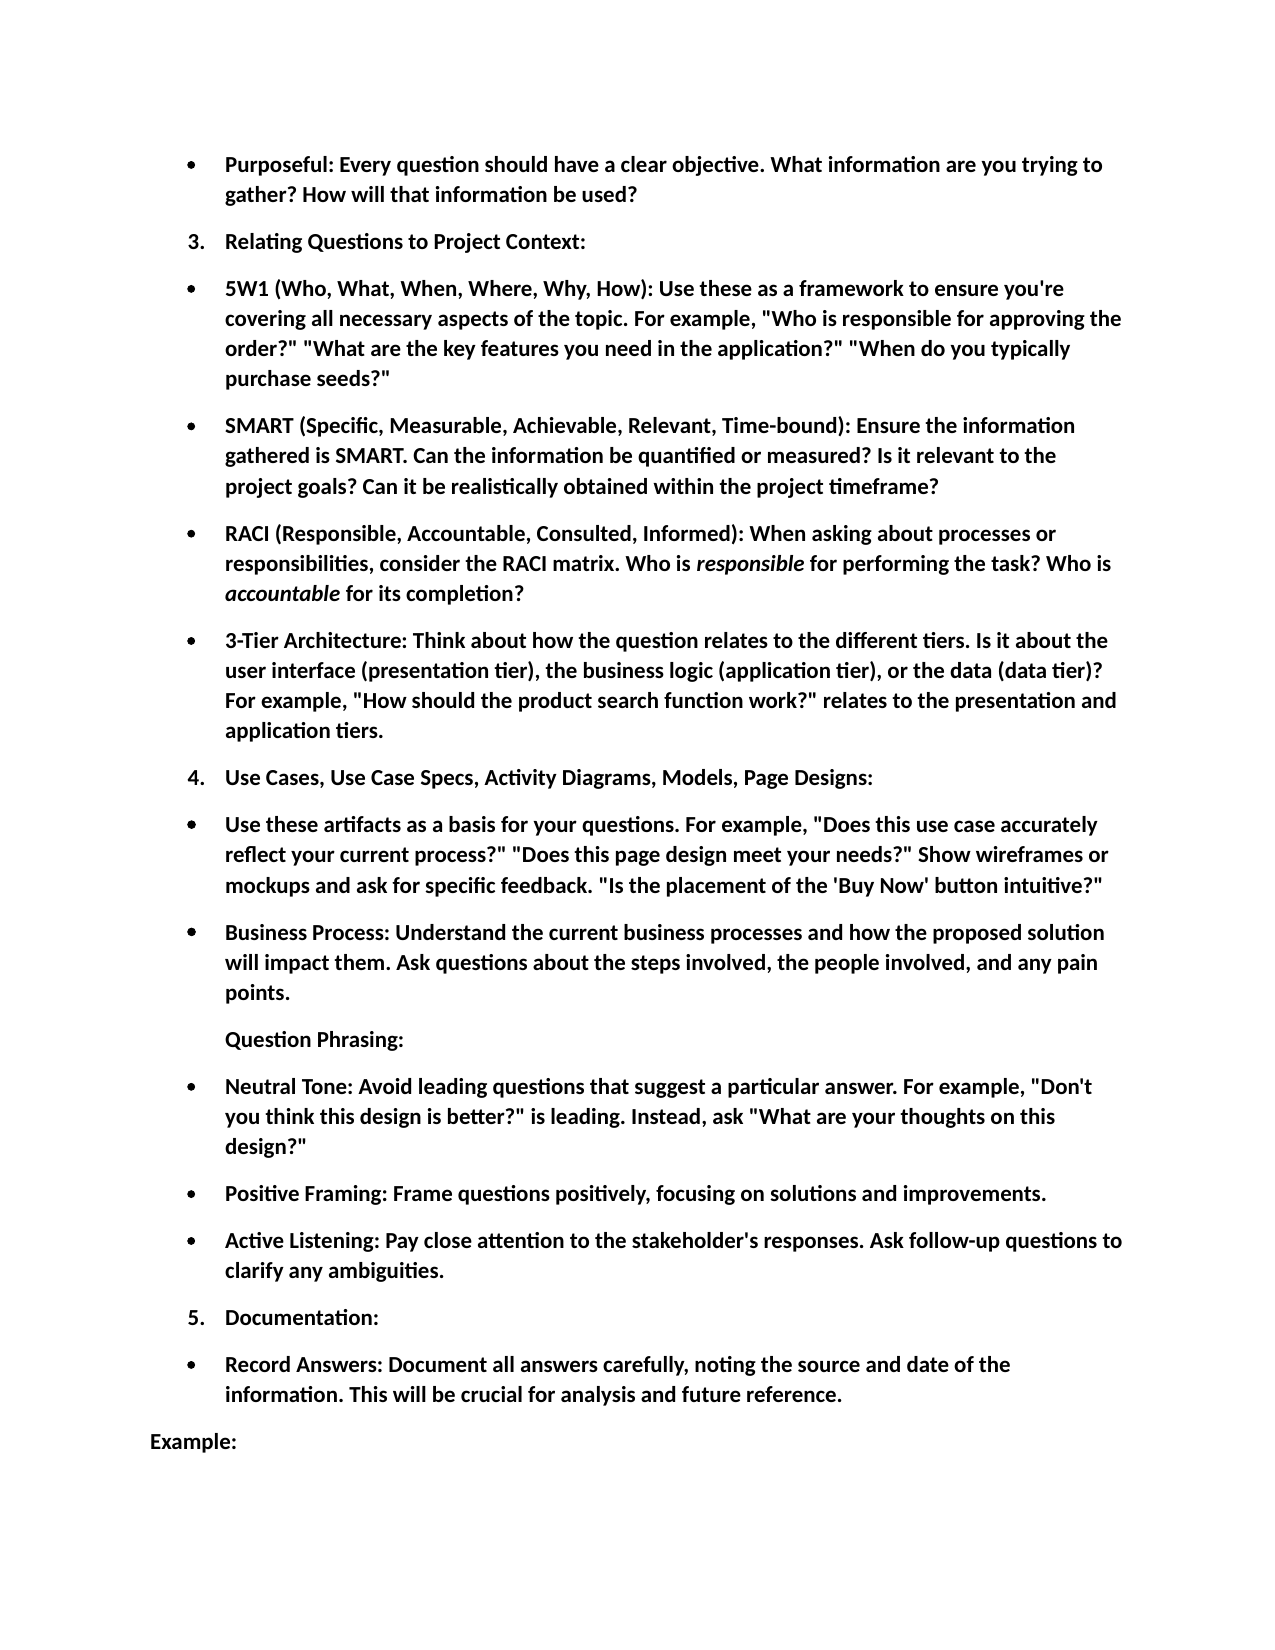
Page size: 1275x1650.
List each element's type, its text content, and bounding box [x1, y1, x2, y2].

list SMART (Specific, Measurable, Achievable, Relevant, Time-bound): Ensure the information gathered is SMART. Can the information be quantified or measured? Is it relevant to the project goals? Can it be realistically obtained within the project timeframe? [187, 411, 1125, 500]
list Active Listening: Pay close attention to the stakeholder's responses. Ask follow-up questions to clarify any ambiguities. [187, 1226, 1125, 1284]
list Positive Framing: Frame questions positively, focusing on solutions and improvements. [187, 1179, 1125, 1207]
list Business Process: Understand the current business processes and how the proposed solution will impact them. Ask questions about the steps involved, the people involved, and any pain points. [187, 918, 1125, 1006]
list Use Cases, Use Case Specs, Activity Diagrams, Models, Page Designs: [187, 763, 1125, 792]
list Relating Questions to Project Context: [187, 227, 1125, 255]
list 5W1 (Who, What, When, Where, Why, How): Use these as a framework to ensure you're covering all necessary aspects of the topic. For example, "Who is responsible for approving the order?" "What are the key features you need in the application?" "When do you typically purchase seeds?" [187, 274, 1125, 393]
list Purposeful: Every question should have a clear objective. What information are you trying to gather? How will that information be used? [187, 150, 1125, 208]
list Neutral Tone: Avoid leading questions that suggest a particular answer. For example, "Don't you think this design is better?" is leading. Instead, ask "What are your thoughts on this design?" [187, 1072, 1125, 1160]
list Record Answers: Document all answers carefully, noting the source and date of the information. This will be crucial for analysis and future reference. [187, 1350, 1125, 1408]
text Question Phrasing: [225, 1025, 1125, 1053]
list Use these artifacts as a basis for your questions. For example, "Does this use case accurately reflect your current process?" "Does this page design meet your needs?" Show wireframes or mockups and ask for specific feedback. "Is the placement of the 'Buy Now' button intuitive?" [187, 810, 1125, 899]
list 3-Tier Architecture: Think about how the question relates to the different tiers. Is it about the user interface (presentation tier), the business logic (application tier), or the data (data tier)? For example, "How should the product search function work?" relates to the presentation and application tiers. [187, 626, 1125, 745]
list RACI (Responsible, Accountable, Consulted, Informed): When asking about processes or responsibilities, consider the RACI matrix. Who is responsible for performing the task? Who is accountable for its completion? [187, 519, 1125, 607]
list Documentation: [187, 1303, 1125, 1331]
text Example: [150, 1427, 1125, 1455]
